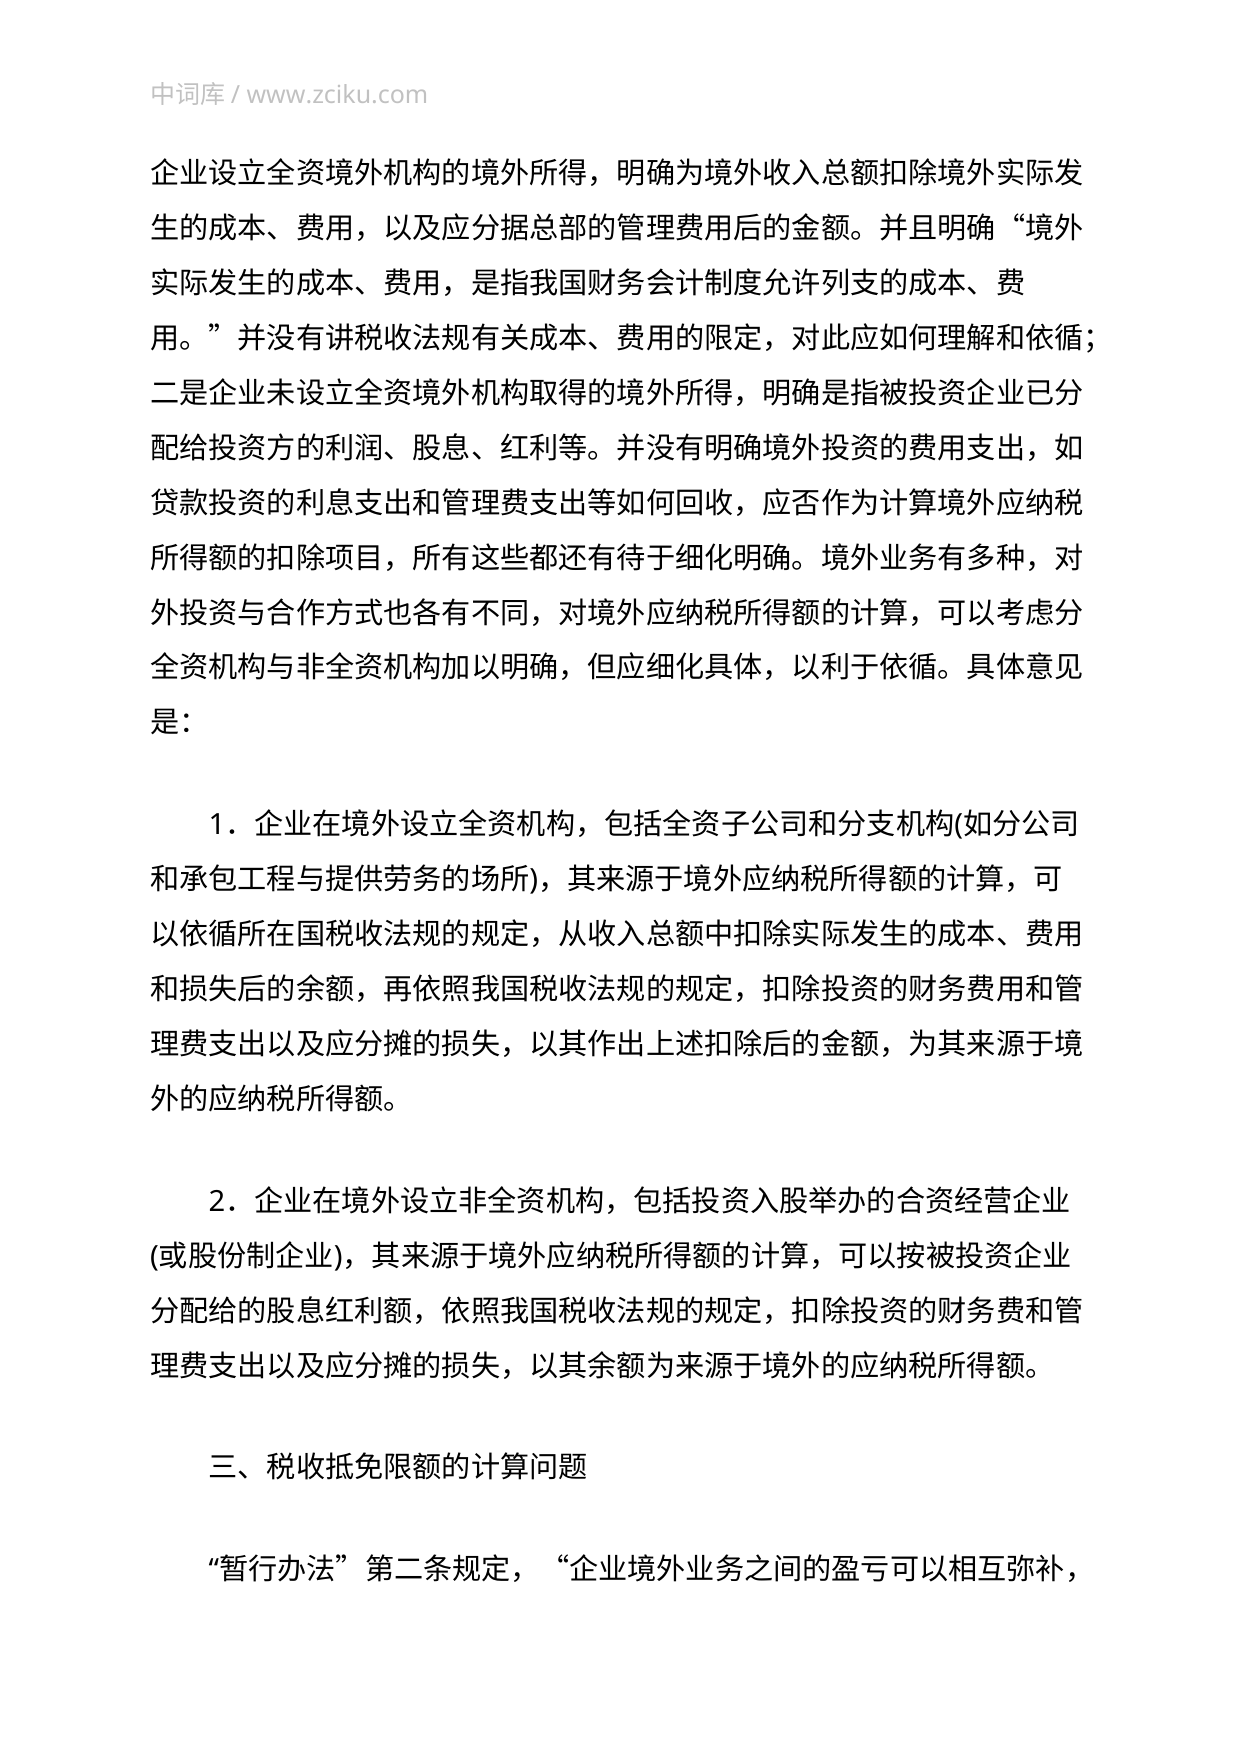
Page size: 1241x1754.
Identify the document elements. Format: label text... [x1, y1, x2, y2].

text 1．企业在境外设立全资机构，包括全资子公司和分支机构(如分公司和承包工程与提供劳务的场所)，其来源于境外应纳税所得额的计算，可以依循所在国税收法规的规定，从收入总额中扣除实际发生的成本、费用和损失后的余额，再依照我国税收法规的规定，扣除投资的财务费用和管理费支出以及应分摊的损失，以其作出上述扣除后的金额，为其来源于境外的应纳税所得额。 [150, 801, 1090, 1118]
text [150, 1546, 1090, 1588]
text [150, 150, 1090, 741]
text 三、税收抵免限额的计算问题 [150, 1444, 1090, 1486]
text 2．企业在境外设立非全资机构，包括投资入股举办的合资经营企业(或股份制企业)，其来源于境外应纳税所得额的计算，可以按被投资企业分配给的股息红利额，依照我国税收法规的规定，扣除投资的财务费和管理费支出以及应分摊的损失，以其余额为来源于境外的应纳税所得额。 [150, 1177, 1090, 1384]
